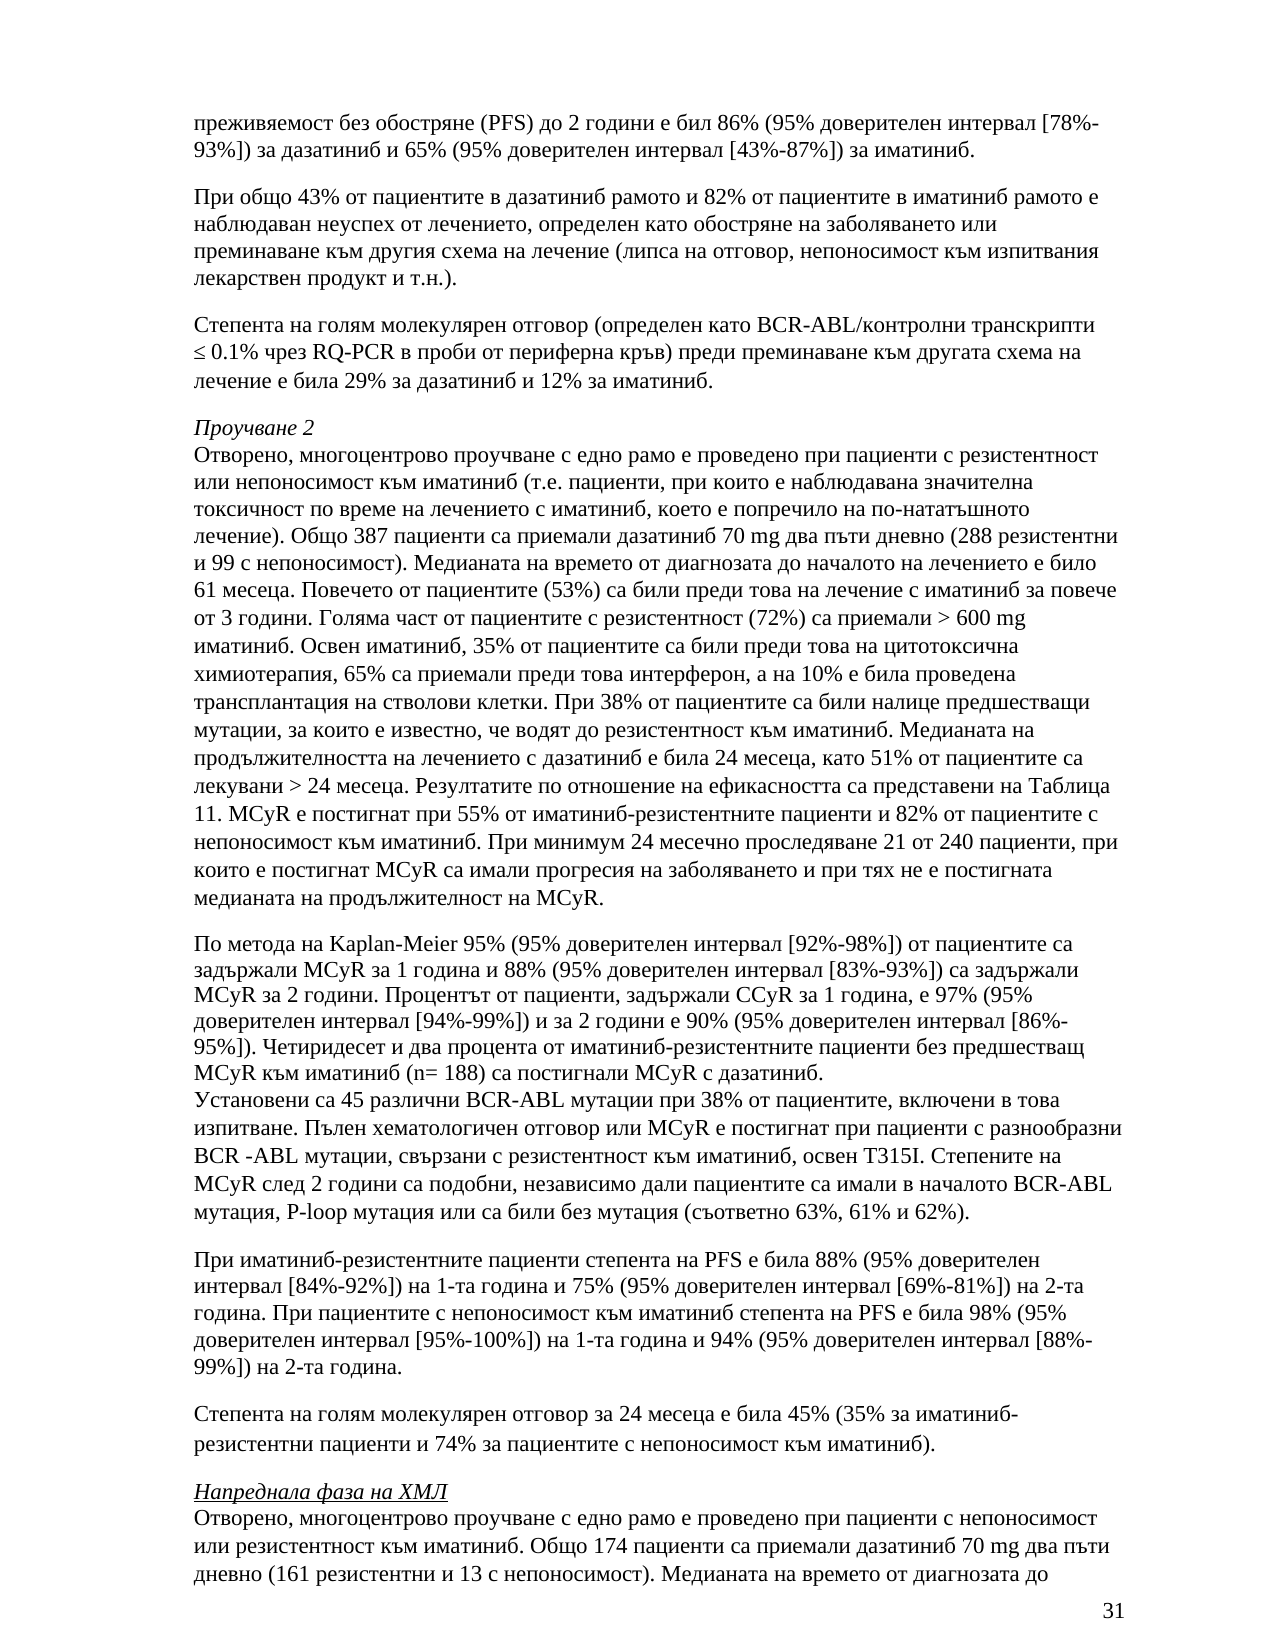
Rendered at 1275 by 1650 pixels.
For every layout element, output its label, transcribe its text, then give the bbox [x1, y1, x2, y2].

text Напреднала фаза на ХМЛ [194, 1478, 1124, 1504]
text Степента на голям молекулярен отговор за 24 месеца е била 45% (35% за иматиниб-резистентни пациенти и 74% за пациентите с непоносимост към иматиниб). [194, 1400, 1124, 1456]
text Степента на голям молекулярен отговор (определен като BCR-ABL/контролни транскрипти [194, 311, 1124, 337]
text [194, 1504, 1124, 1586]
text По метода на Kaplan-Meier 95% (95% доверителен интервал [92%-98%]) от пациентите са задържали MCyR за 1 година и 88% (95% доверителен интервал [83%-93%]) са задържали MCyR за 2 години. Процентът от пациенти, задържали CCyR за 1 година, е 97% (95% доверителен интервал [94%-99%]) и за 2 години е 90% (95% доверителен интервал [86%-95%]). Четиридесет и два процента от иматиниб-резистентните пациенти без предшестващ MCyR към иматиниб (n= 188) са постигнали MCyR с дазатиниб. [194, 930, 1124, 1085]
text При иматиниб-резистентните пациенти степента на PFS е била 88% (95% доверителен интервал [84%-92%]) на 1-та година и 75% (95% доверителен интервал [69%-81%]) на 2-та година. При пациентите с непоносимост към иматиниб степента на PFS е била 98% (95% доверителен интервал [95%-100%]) на 1-та година и 94% (95% доверителен интервал [88%-99%]) на 2-та година. [194, 1246, 1124, 1379]
text При общо 43% от пациентите в дазатиниб рамото и 82% от пациентите в иматиниб рамото е наблюдаван неуспех от лечението, определен като обостряне на заболяването или преминаване към другия схема на лечение (липса на отговор, непоносимост към изпитвания лекарствен продукт и т.н.). [194, 183, 1124, 290]
text Отворено, многоцентрово проучване с едно рамо е проведено при пациенти с резистентност или непоносимост към иматиниб (т.е. пациенти, при които е наблюдавана значителна токсичност по време на лечението с иматиниб, което е попречило на по-нататъшното лечение). Общо 387 пациенти са приемали дазатиниб 70 mg два пъти дневно (288 резистентни и 99 с непоносимост). Медианата на времето от диагнозата до началото на лечението е било [194, 441, 1124, 576]
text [194, 109, 1124, 162]
text Установени са 45 различни BCR-ABL мутации при 38% от пациентите, включени в това изпитване. Пълен хематологичен отговор или MCyR е постигнат при пациенти с разнообразни BCR -ABL мутации, свързани с резистентност към иматиниб, освен T315I. Степените на MCyR след 2 години са подобни, независимо дали пациентите са имали в началото BCR-ABL мутация, P-loop мутация или са били без мутация (съответно 63%, 61% и 62%). [194, 1086, 1124, 1225]
text 61 месеца. Повечето от пациентите (53%) са били преди това на лечение с иматиниб за повече от 3 години. Голяма част от пациентите с резистентност (72%) са приемали > 600 mg иматиниб. Освен иматиниб, 35% от пациентите са били преди това на цитотоксична химиотерапия, 65% са приемали преди това интерферон, а на 10% е била проведена трансплантация на стволови клетки. При 38% от пациентите са били налице предшестващи мутации, за които е известно, че водят до резистентност към иматиниб. Медианата на продължителността на лечението с дазатиниб е била 24 месеца, като 51% от пациентите са лекувани > 24 месеца. Резултатите по отношение на ефикасността са представени на Таблица 11. MCyR е постигнат при 55% от иматиниб-резистентните пациенти и 82% от пациентите с непоносимост към иматиниб. При минимум 24 месечно проследяване 21 от 240 пациенти, при които е постигнат MCyR са имали прогресия на заболяването и при тях не е постигната медианата на продължителност на MCyR. [194, 576, 1124, 910]
list 0.1% чрез RQ-PCR в проби от периферна кръв) преди преминаване към другата схема на лечение е била 29% за дазатиниб и 12% за иматиниб. [193, 338, 1124, 393]
text Проучване 2 [194, 414, 1124, 441]
